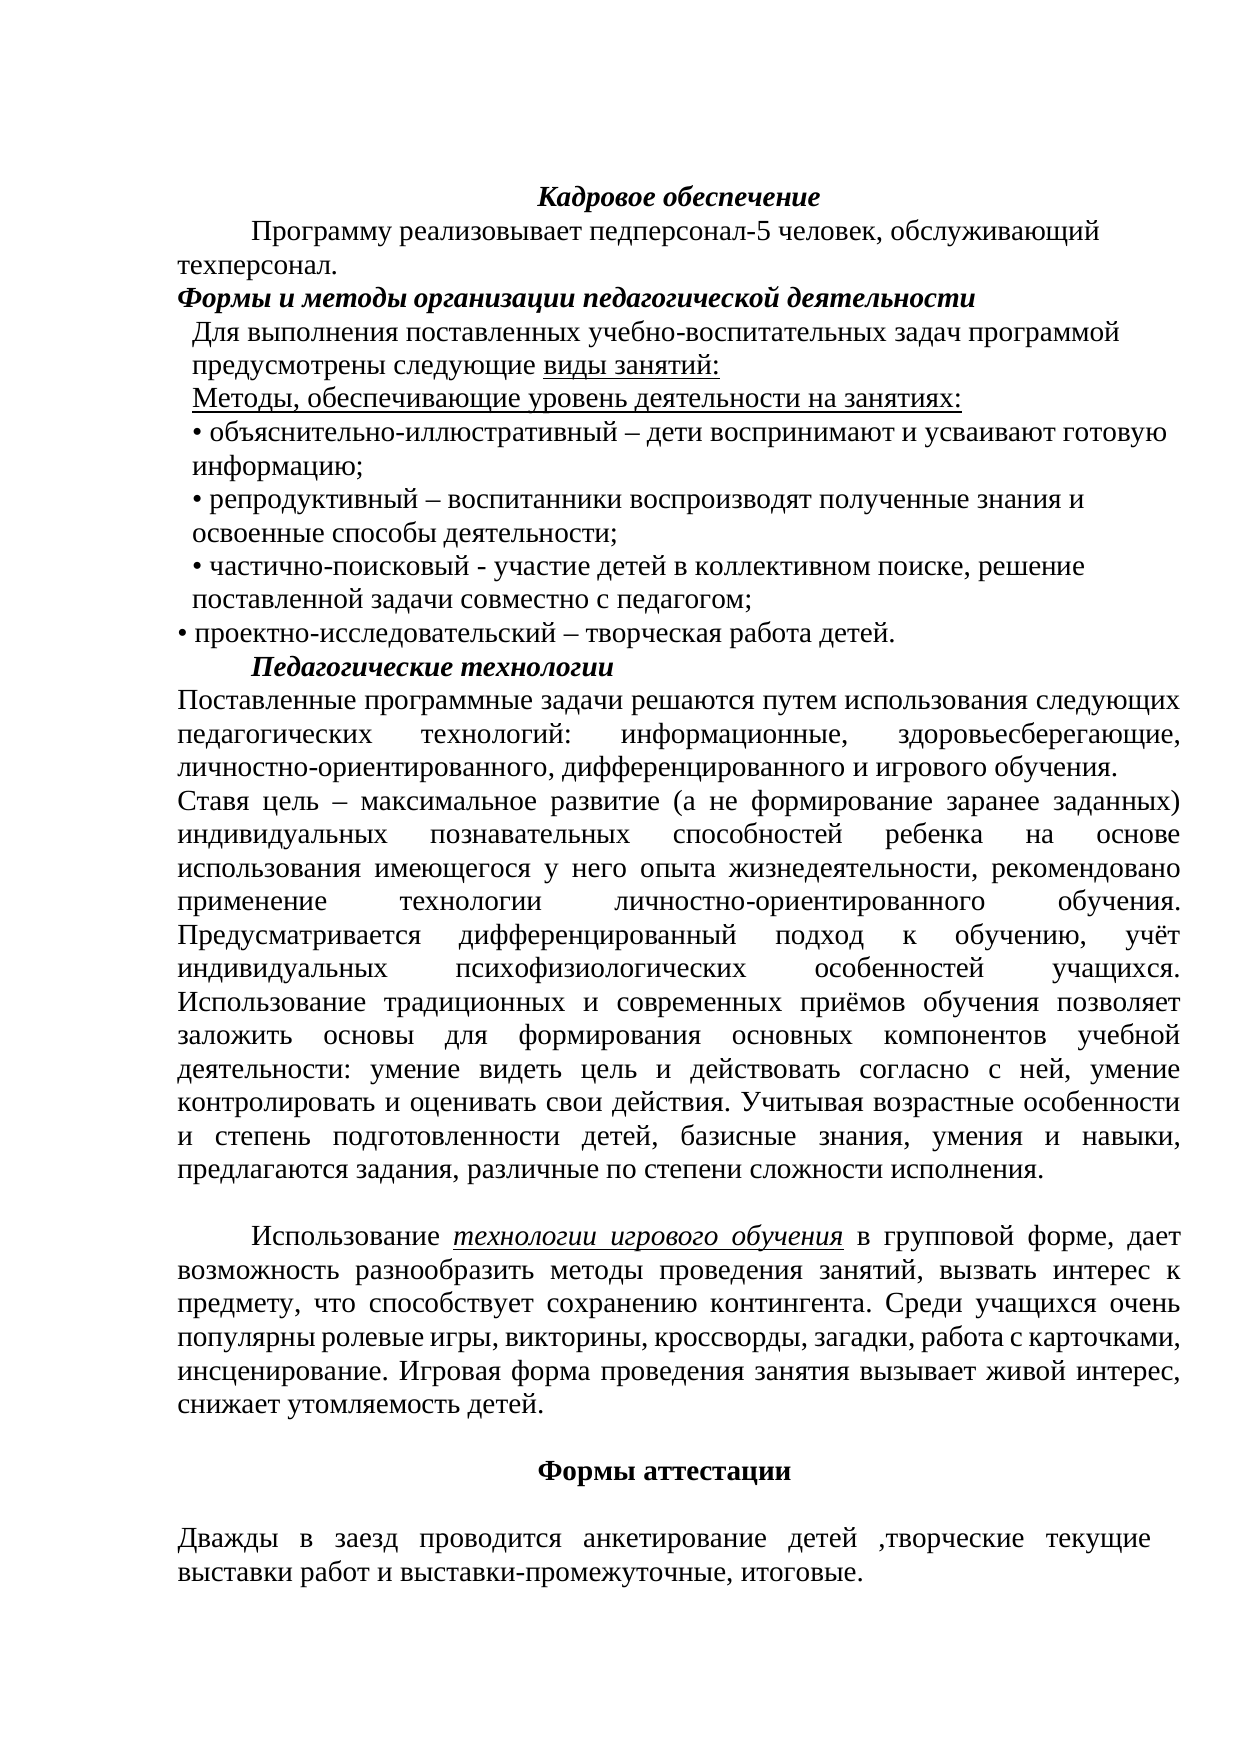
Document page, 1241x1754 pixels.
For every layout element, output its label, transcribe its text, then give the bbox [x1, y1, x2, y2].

text Формы аттестации [177, 1453, 1152, 1487]
text Дважды в заезд проводится анкетирование детей ,творческие текущие выставки работ и выставки-промежуточные, итоговые. [177, 1520, 1152, 1587]
